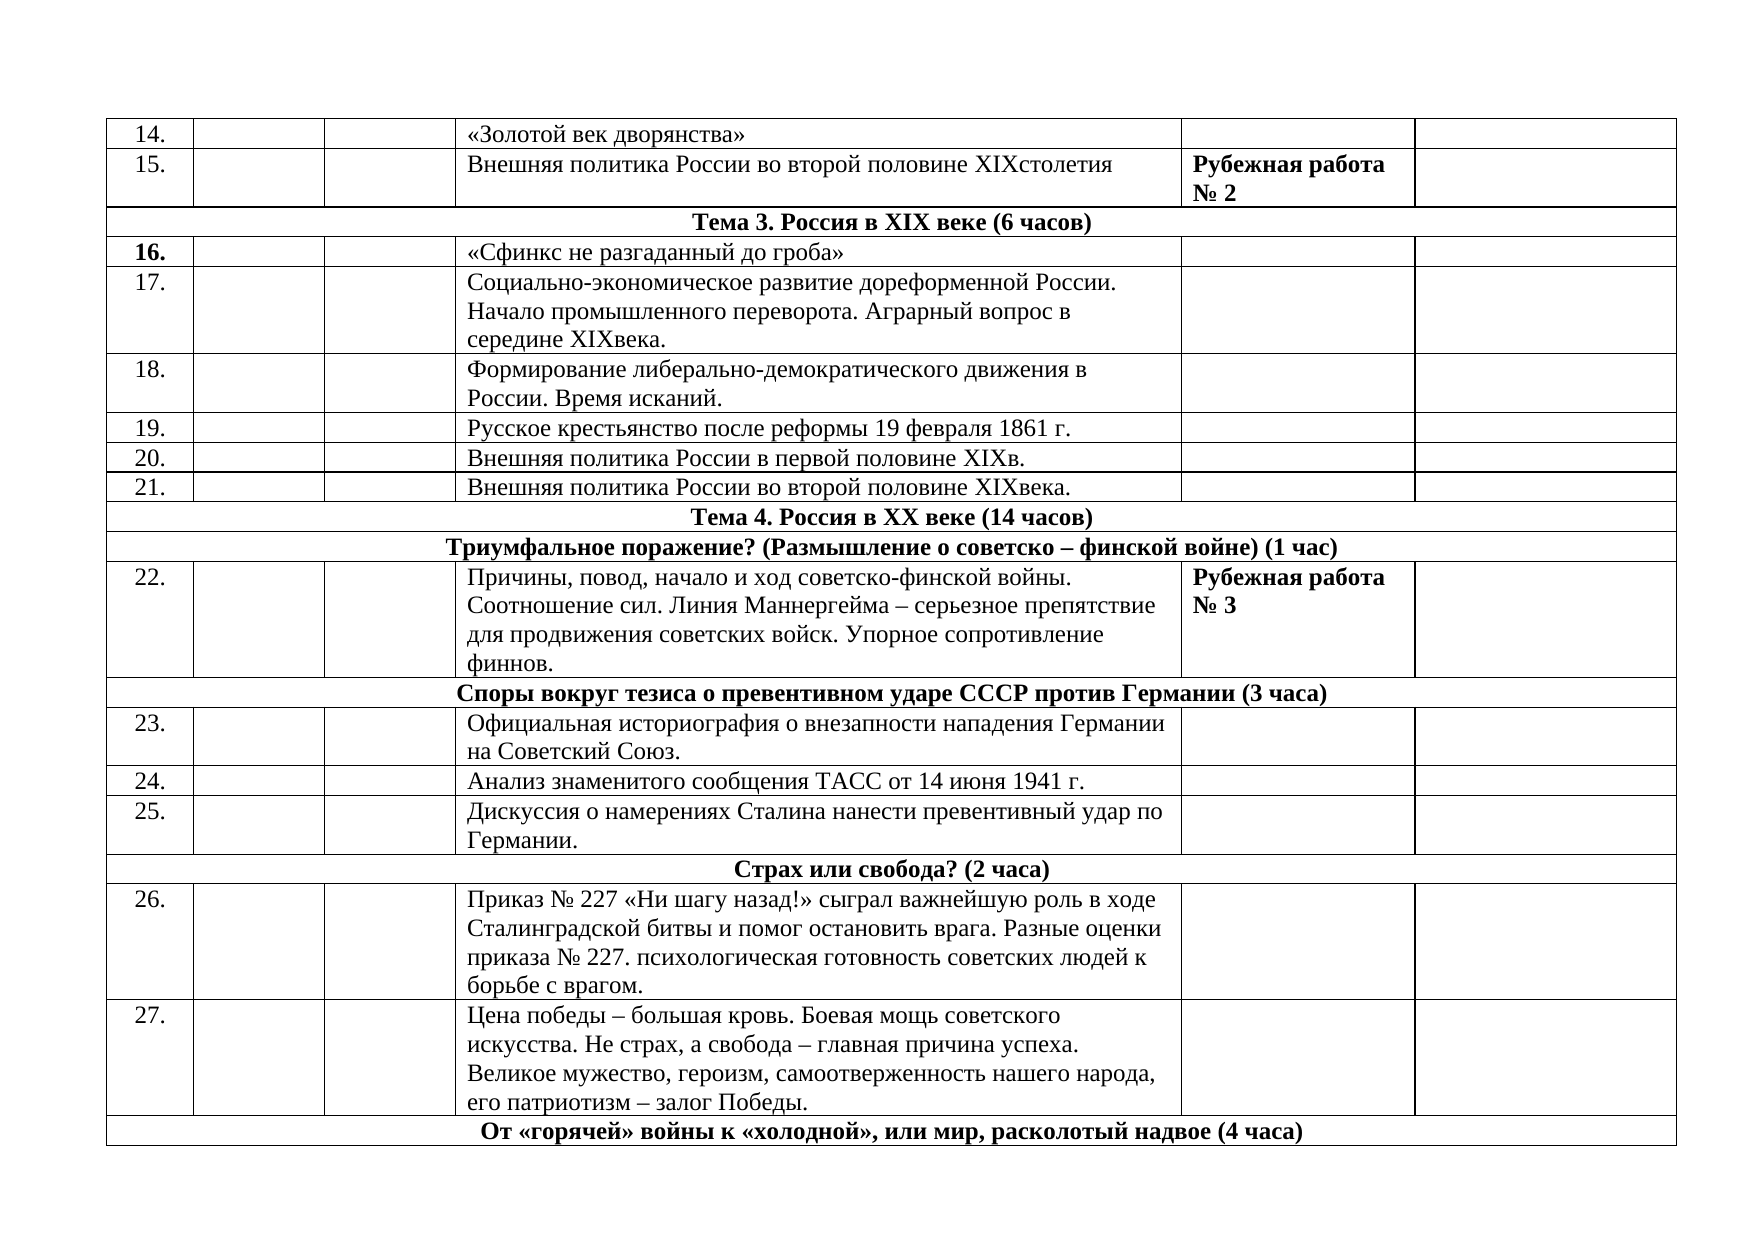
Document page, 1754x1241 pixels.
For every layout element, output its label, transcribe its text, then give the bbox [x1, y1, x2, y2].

table_cell [194, 766, 324, 795]
table_cell [194, 413, 324, 442]
table_cell Тема 3. Россия в XIX веке (6 часов) [107, 208, 1676, 236]
table_cell Тема 4. Россия в XX веке (14 часов) [107, 502, 1676, 531]
table_cell [325, 413, 455, 442]
table_cell [1182, 413, 1414, 442]
table_cell [1182, 354, 1414, 412]
table_cell [1182, 766, 1414, 795]
table_cell Рубежная работа № 2 [1182, 149, 1414, 206]
table_cell [1416, 562, 1676, 677]
table_cell [1416, 237, 1676, 266]
table_cell От «горячей» войны к «холодной», или мир, расколотый надвое (4 часа) [107, 1116, 1676, 1145]
table_cell 22. [107, 562, 193, 677]
table_cell [1416, 267, 1676, 353]
table_cell [325, 884, 455, 999]
table_cell Русское крестьянство после реформы 19 февраля 1861 г. [456, 413, 1181, 442]
table_cell Формирование либерально-демократического движения в России. Время исканий. [456, 354, 1181, 412]
table_cell [325, 354, 455, 412]
table_cell Споры вокруг тезиса о превентивном ударе СССР против Германии (3 часа) [107, 678, 1676, 707]
table_cell Внешняя политика России во второй половине XIXвека. [456, 473, 1181, 501]
table_cell 18. [107, 354, 193, 412]
table_cell [1182, 443, 1414, 471]
table_cell [1416, 473, 1676, 501]
table_cell [325, 766, 455, 795]
table_cell Дискуссия о намерениях Сталина нанести превентивный удар по Германии. [456, 796, 1181, 853]
table_cell [325, 708, 455, 765]
table_cell Социально-экономическое развитие дореформенной России. Начало промышленного переворота. Аграрный вопрос в середине XIXвека. [456, 267, 1181, 353]
table_cell [1416, 796, 1676, 853]
table_cell Страх или свобода? (2 часа) [107, 855, 1676, 883]
table_cell [1416, 443, 1676, 471]
table_cell 20. [107, 443, 193, 471]
table_cell [194, 562, 324, 677]
table_cell [1182, 1000, 1414, 1115]
table_cell 27. [107, 1000, 193, 1115]
table_cell [194, 1000, 324, 1115]
table_cell [1416, 119, 1676, 148]
table_cell [1182, 884, 1414, 999]
table_cell [194, 443, 324, 471]
table_cell [1416, 766, 1676, 795]
table_cell [194, 796, 324, 853]
table_cell [194, 119, 324, 148]
table_cell [325, 796, 455, 853]
table_cell 21. [107, 473, 193, 501]
table_cell [325, 443, 455, 471]
table_cell [325, 1000, 455, 1115]
table_cell [1416, 708, 1676, 765]
table_cell [1182, 119, 1414, 148]
table_cell Анализ знаменитого сообщения ТАСС от 14 июня . [456, 766, 1181, 795]
table_cell [325, 562, 455, 677]
table_cell [325, 267, 455, 353]
table_cell [194, 884, 324, 999]
table_cell [1182, 708, 1414, 765]
table_cell 25. [107, 796, 193, 853]
table_cell [1416, 149, 1676, 206]
table_cell [1182, 267, 1414, 353]
table_cell [194, 237, 324, 266]
table_cell 16. [107, 237, 193, 266]
table_cell [1416, 884, 1676, 999]
table_cell «Сфинкс не разгаданный до гроба» [456, 237, 1181, 266]
table_cell Внешняя политика России в первой половине XIXв. [456, 443, 1181, 471]
table_cell [1416, 354, 1676, 412]
table_cell Рубежная работа № 3 [1182, 562, 1414, 677]
table_cell [194, 354, 324, 412]
table_cell Официальная историография о внезапности нападения Германии на Советский Союз. [456, 708, 1181, 765]
table_cell [325, 149, 455, 206]
table_cell [1182, 473, 1414, 501]
table_cell [194, 708, 324, 765]
table_cell Приказ № 227 «Ни шагу назад!» сыграл важнейшую роль в ходе Сталинградской битвы и помог остановить врага. Разные оценки приказа № 227. психологическая готовность советских людей к борьбе с врагом. [456, 884, 1181, 999]
table_cell [325, 237, 455, 266]
table_cell [325, 119, 455, 148]
table_cell Внешняя политика России во второй половине XIXстолетия [456, 149, 1181, 206]
table_cell Причины, повод, начало и ход советско-финской войны. Соотношение сил. Линия Маннергейма – серьезное препятствие для продвижения советских войск. Упорное сопротивление финнов. [456, 562, 1181, 677]
table_cell 15. [107, 149, 193, 206]
table_cell 14. [107, 119, 193, 148]
table_cell 17. [107, 267, 193, 353]
table_cell [1182, 796, 1414, 853]
table_cell 24. [107, 766, 193, 795]
table_cell [1416, 413, 1676, 442]
table_cell 26. [107, 884, 193, 999]
table_cell [194, 267, 324, 353]
table_cell 19. [107, 413, 193, 442]
table_cell [1416, 1000, 1676, 1115]
table_cell «Золотой век дворянства» [456, 119, 1181, 148]
table_cell Цена победы – большая кровь. Боевая мощь советского искусства. Не страх, а свобода – главная причина успеха. Великое мужество, героизм, самоотверженность нашего народа, его патриотизм – залог Победы. [456, 1000, 1181, 1115]
table_cell [1182, 237, 1414, 266]
table_cell 23. [107, 708, 193, 765]
table_cell [325, 473, 455, 501]
table_cell [194, 473, 324, 501]
table_cell [194, 149, 324, 206]
table_cell Триумфальное поражение? (Размышление о советско – финской войне) (1 час) [107, 532, 1676, 561]
